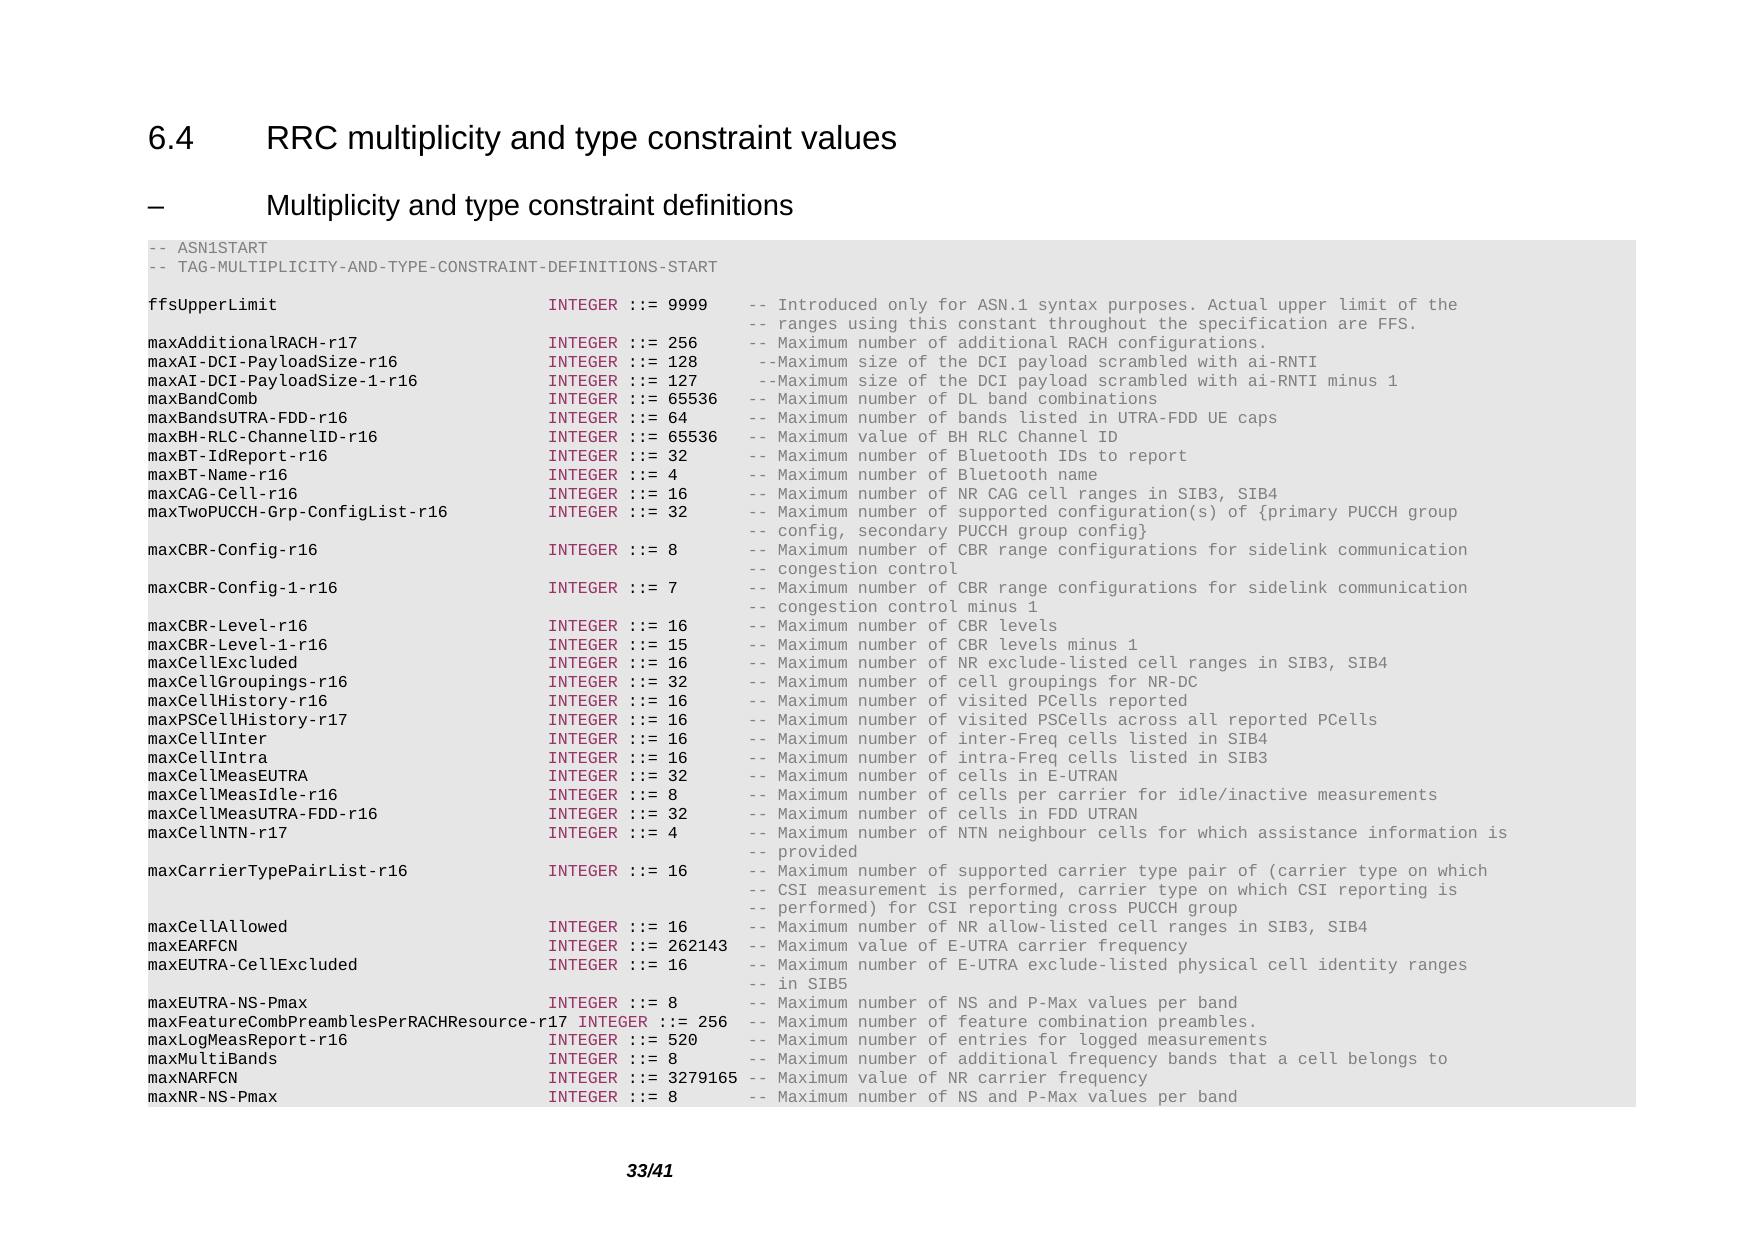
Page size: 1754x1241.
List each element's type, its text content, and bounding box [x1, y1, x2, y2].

text maxBH-RLC-ChannelID-r16 INTEGER ::= 65536 -- Maximum value of BH RLC Channel ID [148, 429, 1636, 447]
text maxNR-NS-Pmax INTEGER ::= 8 -- Maximum number of NS and P-Max values per band [148, 1088, 1636, 1107]
text -- ranges using this constant throughout the specification are FFS. [148, 316, 1636, 334]
text maxPSCellHistory-r17 INTEGER ::= 16 -- Maximum number of visited PSCells across all reported PCells [148, 711, 1636, 730]
text maxCellGroupings-r16 INTEGER ::= 32 -- Maximum number of cell groupings for NR-DC [148, 674, 1636, 693]
text maxCBR-Config-1-r16 INTEGER ::= 7 -- Maximum number of CBR range configurations for sidelink communication [148, 579, 1636, 598]
text maxEUTRA-CellExcluded INTEGER ::= 16 -- Maximum number of E-UTRA exclude-listed physical cell identity ranges [148, 957, 1636, 975]
text maxNARFCN INTEGER ::= 3279165 -- Maximum value of NR carrier frequency [148, 1070, 1636, 1088]
text -- congestion control [148, 561, 1636, 579]
text maxCBR-Level-r16 INTEGER ::= 16 -- Maximum number of CBR levels [148, 617, 1636, 636]
text ffsUpperLimit INTEGER ::= 9999 -- Introduced only for ASN.1 syntax purposes. Actual upper limit of the [148, 297, 1636, 316]
text -- performed) for CSI reporting cross PUCCH group [148, 900, 1636, 919]
text -- in SIB5 [148, 975, 1636, 994]
text maxMultiBands INTEGER ::= 8 -- Maximum number of additional frequency bands that a cell belongs to [148, 1051, 1636, 1070]
text maxLogMeasReport-r16 INTEGER ::= 520 -- Maximum number of entries for logged measurements [148, 1032, 1636, 1051]
text maxCellInter INTEGER ::= 16 -- Maximum number of inter-Freq cells listed in SIB4 [148, 730, 1636, 749]
text maxFeatureCombPreamblesPerRACHResource-r17 INTEGER ::= 256 -- Maximum number of feature combination preambles. [148, 1013, 1636, 1032]
text maxCellMeasUTRA-FDD-r16 INTEGER ::= 32 -- Maximum number of cells in FDD UTRAN [148, 806, 1636, 824]
text maxCellAllowed INTEGER ::= 16 -- Maximum number of NR allow-listed cell ranges in SIB3, SIB4 [148, 919, 1636, 938]
text -- config, secondary PUCCH group config} [148, 523, 1636, 542]
text maxBandsUTRA-FDD-r16 INTEGER ::= 64 -- Maximum number of bands listed in UTRA-FDD UE caps [148, 410, 1636, 429]
text maxBandComb INTEGER ::= 65536 -- Maximum number of DL band combinations [148, 391, 1636, 410]
text maxBT-IdReport-r16 INTEGER ::= 32 -- Maximum number of Bluetooth IDs to report [148, 447, 1636, 466]
text maxCellNTN-r17 INTEGER ::= 4 -- Maximum number of NTN neighbour cells for which assistance information is [148, 824, 1636, 843]
subtitle – Multiplicity and type constraint definitions [148, 188, 1636, 221]
text -- congestion control minus 1 [148, 598, 1636, 617]
text maxCBR-Config-r16 INTEGER ::= 8 -- Maximum number of CBR range configurations for sidelink communication [148, 542, 1636, 561]
text -- provided [148, 843, 1636, 862]
text maxCellExcluded INTEGER ::= 16 -- Maximum number of NR exclude-listed cell ranges in SIB3, SIB4 [148, 655, 1636, 674]
text -- ASN1START [148, 240, 1636, 259]
text maxCellHistory-r16 INTEGER ::= 16 -- Maximum number of visited PCells reported [148, 693, 1636, 711]
text maxAI-DCI-PayloadSize-1-r16 INTEGER ::= 127 --Maximum size of the DCI payload scrambled with ai-RNTI minus 1 [148, 372, 1636, 391]
text maxEUTRA-NS-Pmax INTEGER ::= 8 -- Maximum number of NS and P-Max values per band [148, 994, 1636, 1013]
text -- CSI measurement is performed, carrier type on which CSI reporting is [148, 881, 1636, 900]
text maxTwoPUCCH-Grp-ConfigList-r16 INTEGER ::= 32 -- Maximum number of supported configuration(s) of {primary PUCCH group [148, 504, 1636, 523]
text maxCellMeasEUTRA INTEGER ::= 32 -- Maximum number of cells in E-UTRAN [148, 768, 1636, 787]
text maxCarrierTypePairList-r16 INTEGER ::= 16 -- Maximum number of supported carrier type pair of (carrier type on which [148, 862, 1636, 881]
text -- TAG-MULTIPLICITY-AND-TYPE-CONSTRAINT-DEFINITIONS-START [148, 259, 1636, 278]
text maxCBR-Level-1-r16 INTEGER ::= 15 -- Maximum number of CBR levels minus 1 [148, 636, 1636, 655]
text maxBT-Name-r16 INTEGER ::= 4 -- Maximum number of Bluetooth name [148, 466, 1636, 485]
text maxCellIntra INTEGER ::= 16 -- Maximum number of intra-Freq cells listed in SIB3 [148, 749, 1636, 768]
text maxAI-DCI-PayloadSize-r16 INTEGER ::= 128 --Maximum size of the DCI payload scrambled with ai-RNTI [148, 353, 1636, 372]
text maxEARFCN INTEGER ::= 262143 -- Maximum value of E-UTRA carrier frequency [148, 938, 1636, 957]
text maxCellMeasIdle-r16 INTEGER ::= 8 -- Maximum number of cells per carrier for idle/inactive measurements [148, 787, 1636, 806]
text maxAdditionalRACH-r17 INTEGER ::= 256 -- Maximum number of additional RACH configurations. [148, 334, 1636, 353]
text maxCAG-Cell-r16 INTEGER ::= 16 -- Maximum number of NR CAG cell ranges in SIB3, SIB4 [148, 485, 1636, 504]
subtitle 6.4 RRC multiplicity and type constraint values [148, 118, 1636, 157]
